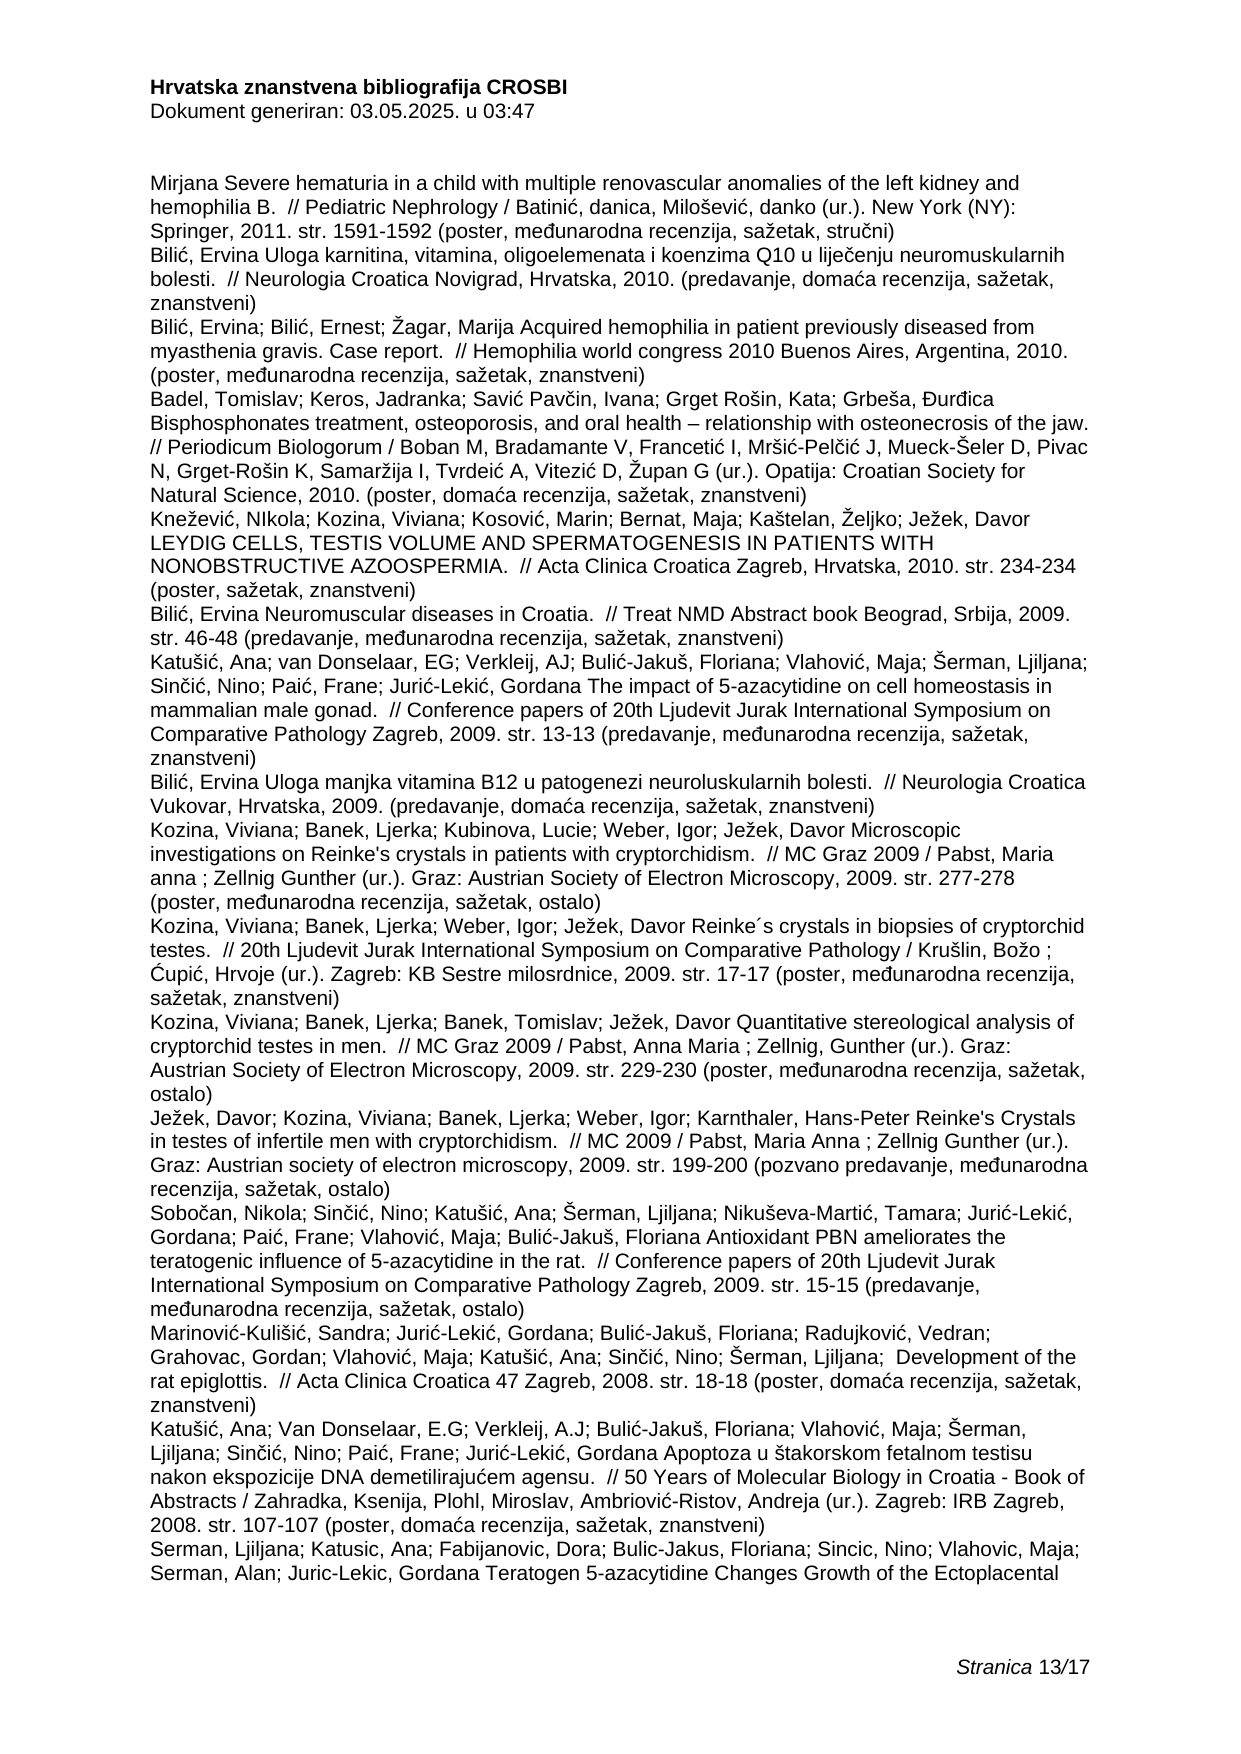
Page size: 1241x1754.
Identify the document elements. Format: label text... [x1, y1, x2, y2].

text Kozina, Viviana; Banek, Ljerka; Weber, Igor; Ježek, Davor [150, 914, 1090, 1009]
text Katušić, Ana; Van Donselaar, E.G; Verkleij, A.J; Bulić-Jakuš, Floriana; Vlahović, Maja; Šerman, Ljiljana; Sinčić, Nino; Paić, Frane; Jurić-Lekić, Gordana [150, 1417, 1090, 1537]
text Ježek, Davor; Kozina, Viviana; Banek, Ljerka; Weber, Igor; Karnthaler, Hans-Peter [150, 1105, 1090, 1201]
text Kozina, Viviana; Banek, Ljerka; Kubinova, Lucie; Weber, Igor; Ježek, Davor [150, 818, 1090, 914]
text Sobočan, Nikola; Sinčić, Nino; Katušić, Ana; Šerman, Ljiljana; Nikuševa-Martić, Tamara; Jurić-Lekić, Gordana; Paić, Frane; Vlahović, Maja; Bulić-Jakuš, Floriana [150, 1201, 1090, 1321]
text Bilić, Ervina [150, 243, 1090, 315]
text Marinović-Kulišić, Sandra; Jurić-Lekić, Gordana; Bulić-Jakuš, Floriana; Radujković, Vedran; Grahovac, Gordan; Vlahović, Maja; Katušić, Ana; Sinčić, Nino; Šerman, Ljiljana; [150, 1321, 1090, 1417]
text Kozina, Viviana; Banek, Ljerka; Banek, Tomislav; Ježek, Davor [150, 1009, 1090, 1105]
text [150, 171, 1090, 243]
text Bilić, Ervina [150, 602, 1090, 650]
text Knežević, NIkola; Kozina, Viviana; Kosović, Marin; Bernat, Maja; Kaštelan, Željko; Ježek, Davor [150, 506, 1090, 602]
text Badel, Tomislav; Keros, Jadranka; Savić Pavčin, Ivana; Grget Rošin, Kata; Grbeša, Đurđica [150, 387, 1090, 506]
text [150, 1537, 1090, 1584]
text Bilić, Ervina; Bilić, Ernest; Žagar, Marija [150, 315, 1090, 387]
text Bilić, Ervina [150, 770, 1090, 818]
text Katušić, Ana; van Donselaar, EG; Verkleij, AJ; Bulić-Jakuš, Floriana; Vlahović, Maja; Šerman, Ljiljana; Sinčić, Nino; Paić, Frane; Jurić-Lekić, Gordana [150, 650, 1090, 770]
